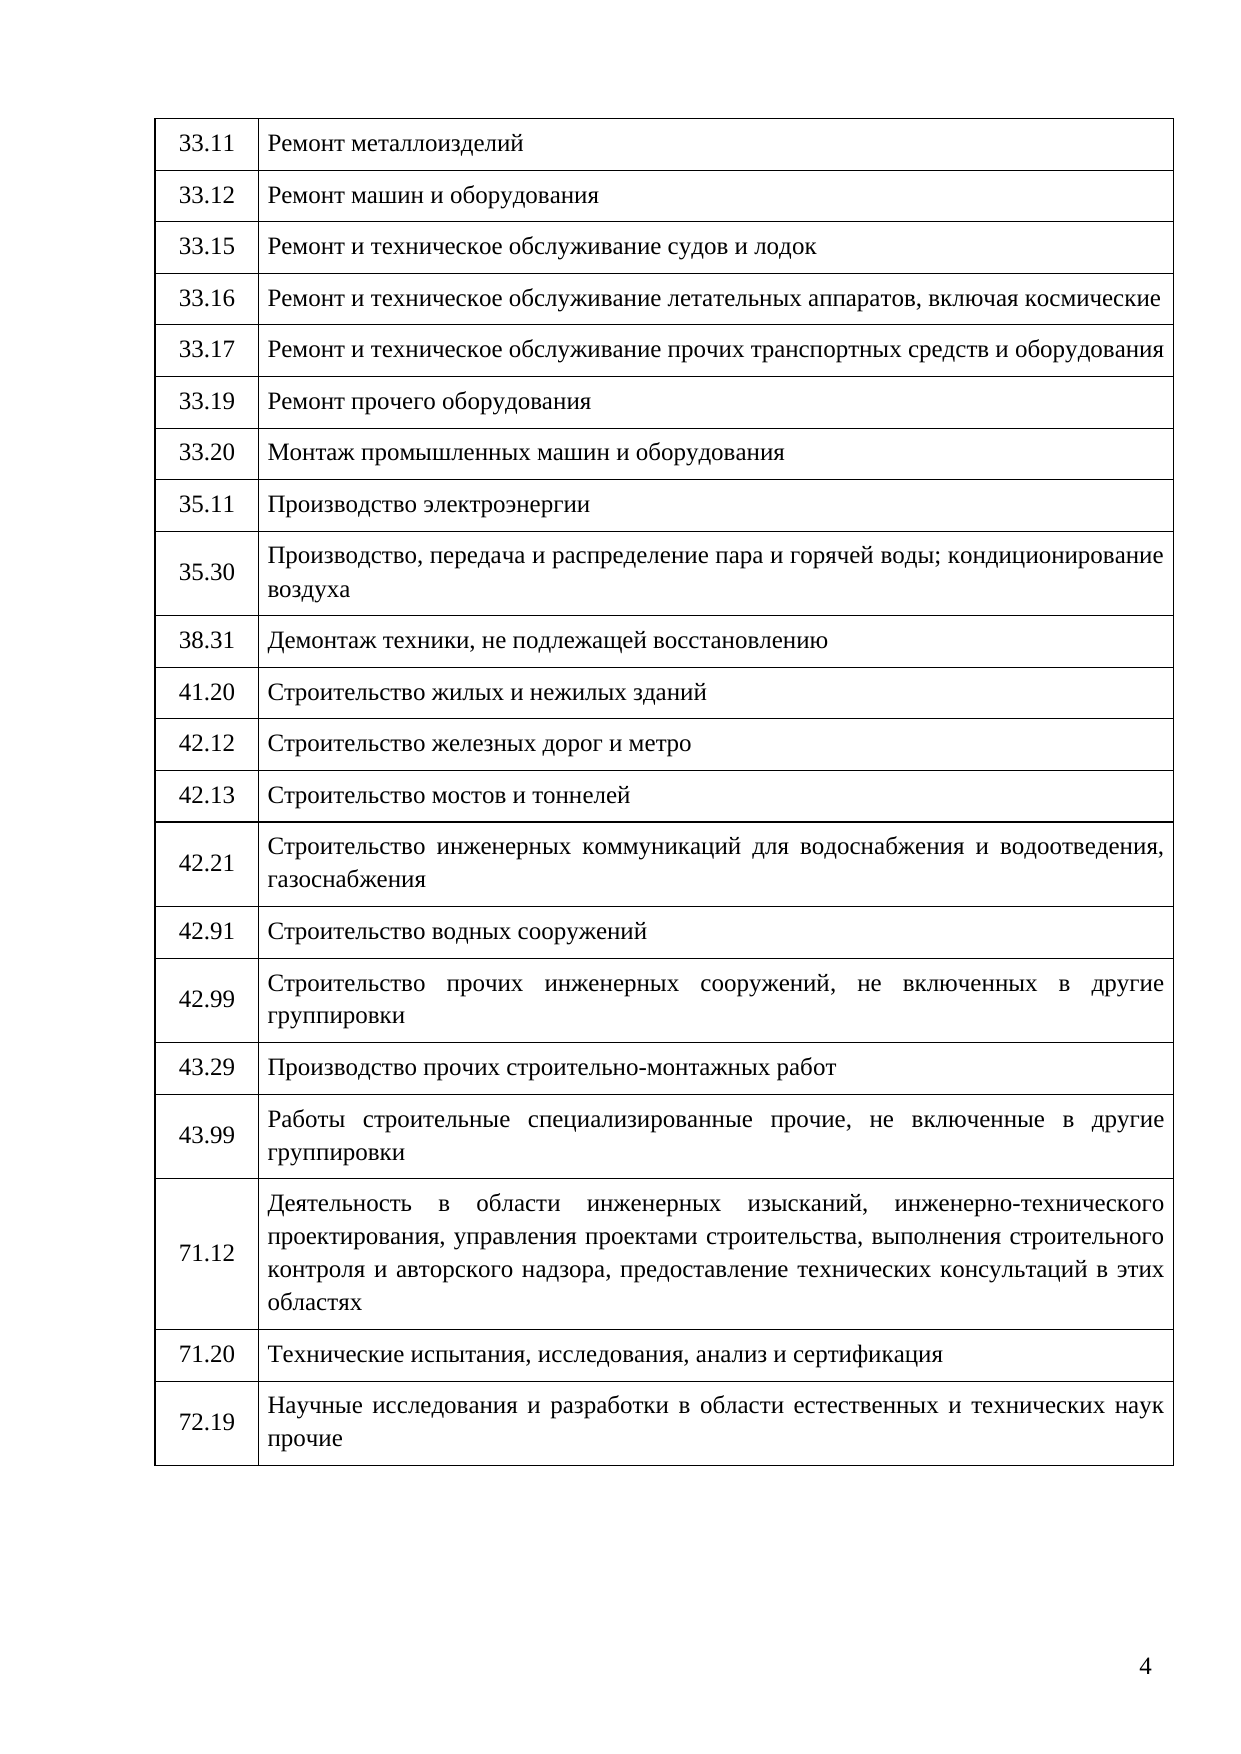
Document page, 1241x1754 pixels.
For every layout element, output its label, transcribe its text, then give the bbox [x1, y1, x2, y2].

table_cell Строительство мостов и тоннелей [259, 771, 1173, 821]
table_cell 33.12 [156, 171, 258, 221]
table_cell 42.12 [156, 719, 258, 770]
table_cell Ремонт прочего оборудования [259, 377, 1173, 427]
table_cell Строительство железных дорог и метро [259, 719, 1173, 770]
table_cell Демонтаж техники, не подлежащей восстановлению [259, 616, 1173, 667]
table_cell 33.16 [156, 274, 258, 324]
table_cell Производство прочих строительно-монтажных работ [259, 1043, 1173, 1094]
table_cell Строительство жилых и нежилых зданий [259, 668, 1173, 718]
table_cell Научные исследования и разработки в области естественных и технических наук прочие [259, 1382, 1173, 1465]
table_cell Строительство водных сооружений [259, 907, 1173, 958]
table_cell 33.17 [156, 325, 258, 376]
table_cell Ремонт и техническое обслуживание летательных аппаратов, включая космические [259, 274, 1173, 324]
table_cell Ремонт металлоизделий [259, 119, 1173, 170]
table_cell 71.12 [156, 1179, 258, 1329]
table_cell Ремонт и техническое обслуживание прочих транспортных средств и оборудования [259, 325, 1173, 376]
table_cell 33.19 [156, 377, 258, 427]
table_cell 33.11 [156, 119, 258, 170]
table_cell 42.13 [156, 771, 258, 821]
table_cell 43.29 [156, 1043, 258, 1094]
table_cell Производство, передача и распределение пара и горячей воды; кондиционирование воздуха [259, 532, 1173, 615]
table_cell Работы строительные специализированные прочие, не включенные в другие группировки [259, 1095, 1173, 1178]
table_cell Строительство инженерных коммуникаций для водоснабжения и водоотведения, газоснабжения [259, 823, 1173, 906]
table_cell Производство электроэнергии [259, 480, 1173, 531]
table_cell 33.20 [156, 429, 258, 479]
table_cell 42.99 [156, 959, 258, 1042]
table_cell Строительство прочих инженерных сооружений, не включенных в другие группировки [259, 959, 1173, 1042]
table_cell Деятельность в области инженерных изысканий, инженерно-технического проектирования, управления проектами строительства, выполнения строительного контроля и авторского надзора, предоставление технических консультаций в этих областях [259, 1179, 1173, 1329]
table_cell 38.31 [156, 616, 258, 667]
table_cell 41.20 [156, 668, 258, 718]
table_cell 42.91 [156, 907, 258, 958]
table_cell 71.20 [156, 1330, 258, 1381]
table_cell Ремонт машин и оборудования [259, 171, 1173, 221]
table_cell Ремонт и техническое обслуживание судов и лодок [259, 222, 1173, 273]
table_cell 72.19 [156, 1382, 258, 1465]
table_cell 43.99 [156, 1095, 258, 1178]
table_cell 35.11 [156, 480, 258, 531]
table_cell 35.30 [156, 532, 258, 615]
table_cell 33.15 [156, 222, 258, 273]
table_cell 42.21 [156, 823, 258, 906]
table_cell Технические испытания, исследования, анализ и сертификация [259, 1330, 1173, 1381]
table_cell Монтаж промышленных машин и оборудования [259, 429, 1173, 479]
